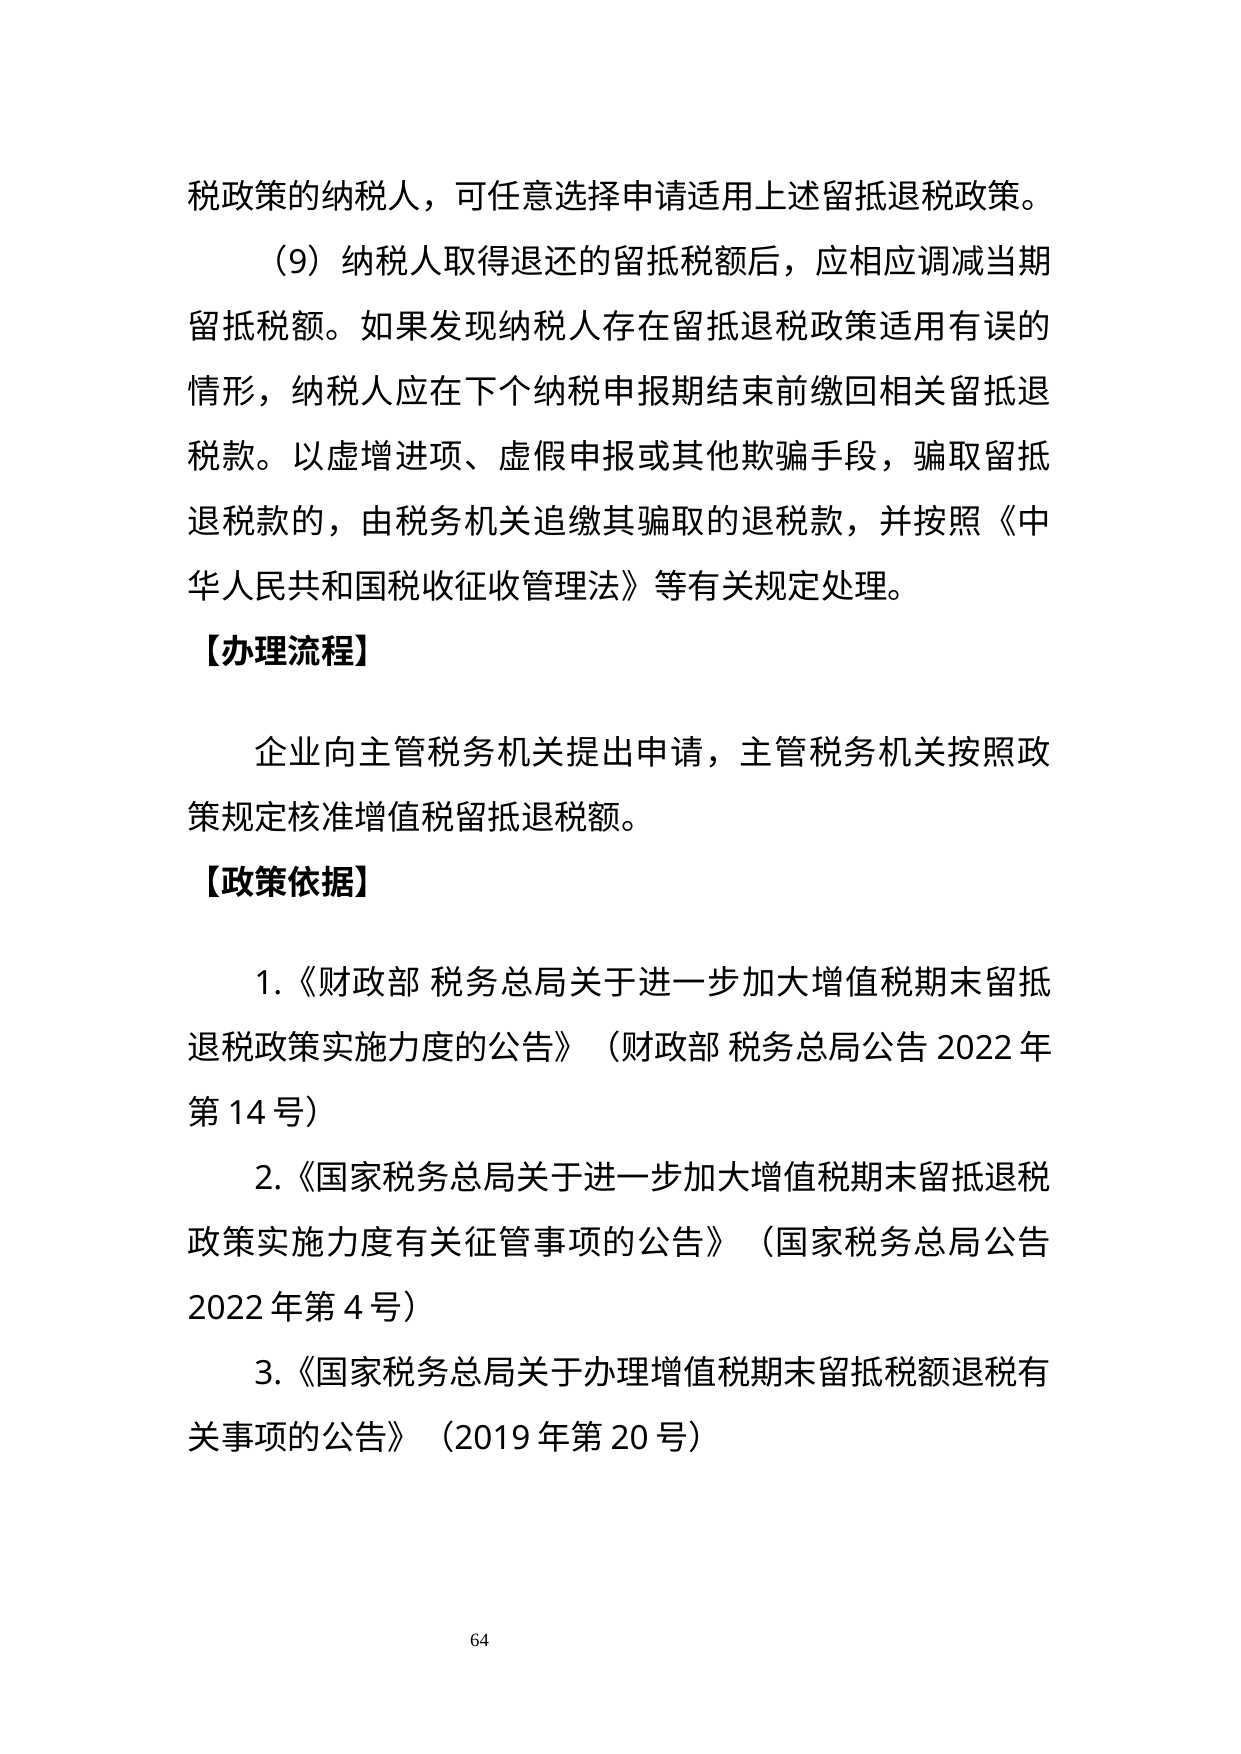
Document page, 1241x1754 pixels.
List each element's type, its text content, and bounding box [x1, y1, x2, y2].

text 2.《国家税务总局关于进一步加大增值税期末留抵退税政策实施力度有关征管事项的公告》（国家税务总局公告2022年第4号） [187, 1142, 1053, 1337]
text 1.《财政部 税务总局关于进一步加大增值税期末留抵退税政策实施力度的公告》（财政部 税务总局公告2022年第14号） [187, 947, 1053, 1142]
text 【政策依据】 [187, 847, 1053, 912]
text （9）纳税人取得退还的留抵税额后，应相应调减当期留抵税额。如果发现纳税人存在留抵退税政策适用有误的情形，纳税人应在下个纳税申报期结束前缴回相关留抵退税款。以虚增进项、虚假申报或其他欺骗手段，骗取留抵退税款的，由税务机关追缴其骗取的退税款，并按照《中华人民共和国税收征收管理法》等有关规定处理。 [187, 227, 1053, 617]
text 【办理流程】 [187, 617, 1053, 682]
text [187, 162, 1053, 227]
text 企业向主管税务机关提出申请，主管税务机关按照政策规定核准增值税留抵退税额。 [187, 717, 1053, 847]
text 3.《国家税务总局关于办理增值税期末留抵税额退税有关事项的公告》（2019年第20号） [187, 1337, 1053, 1467]
